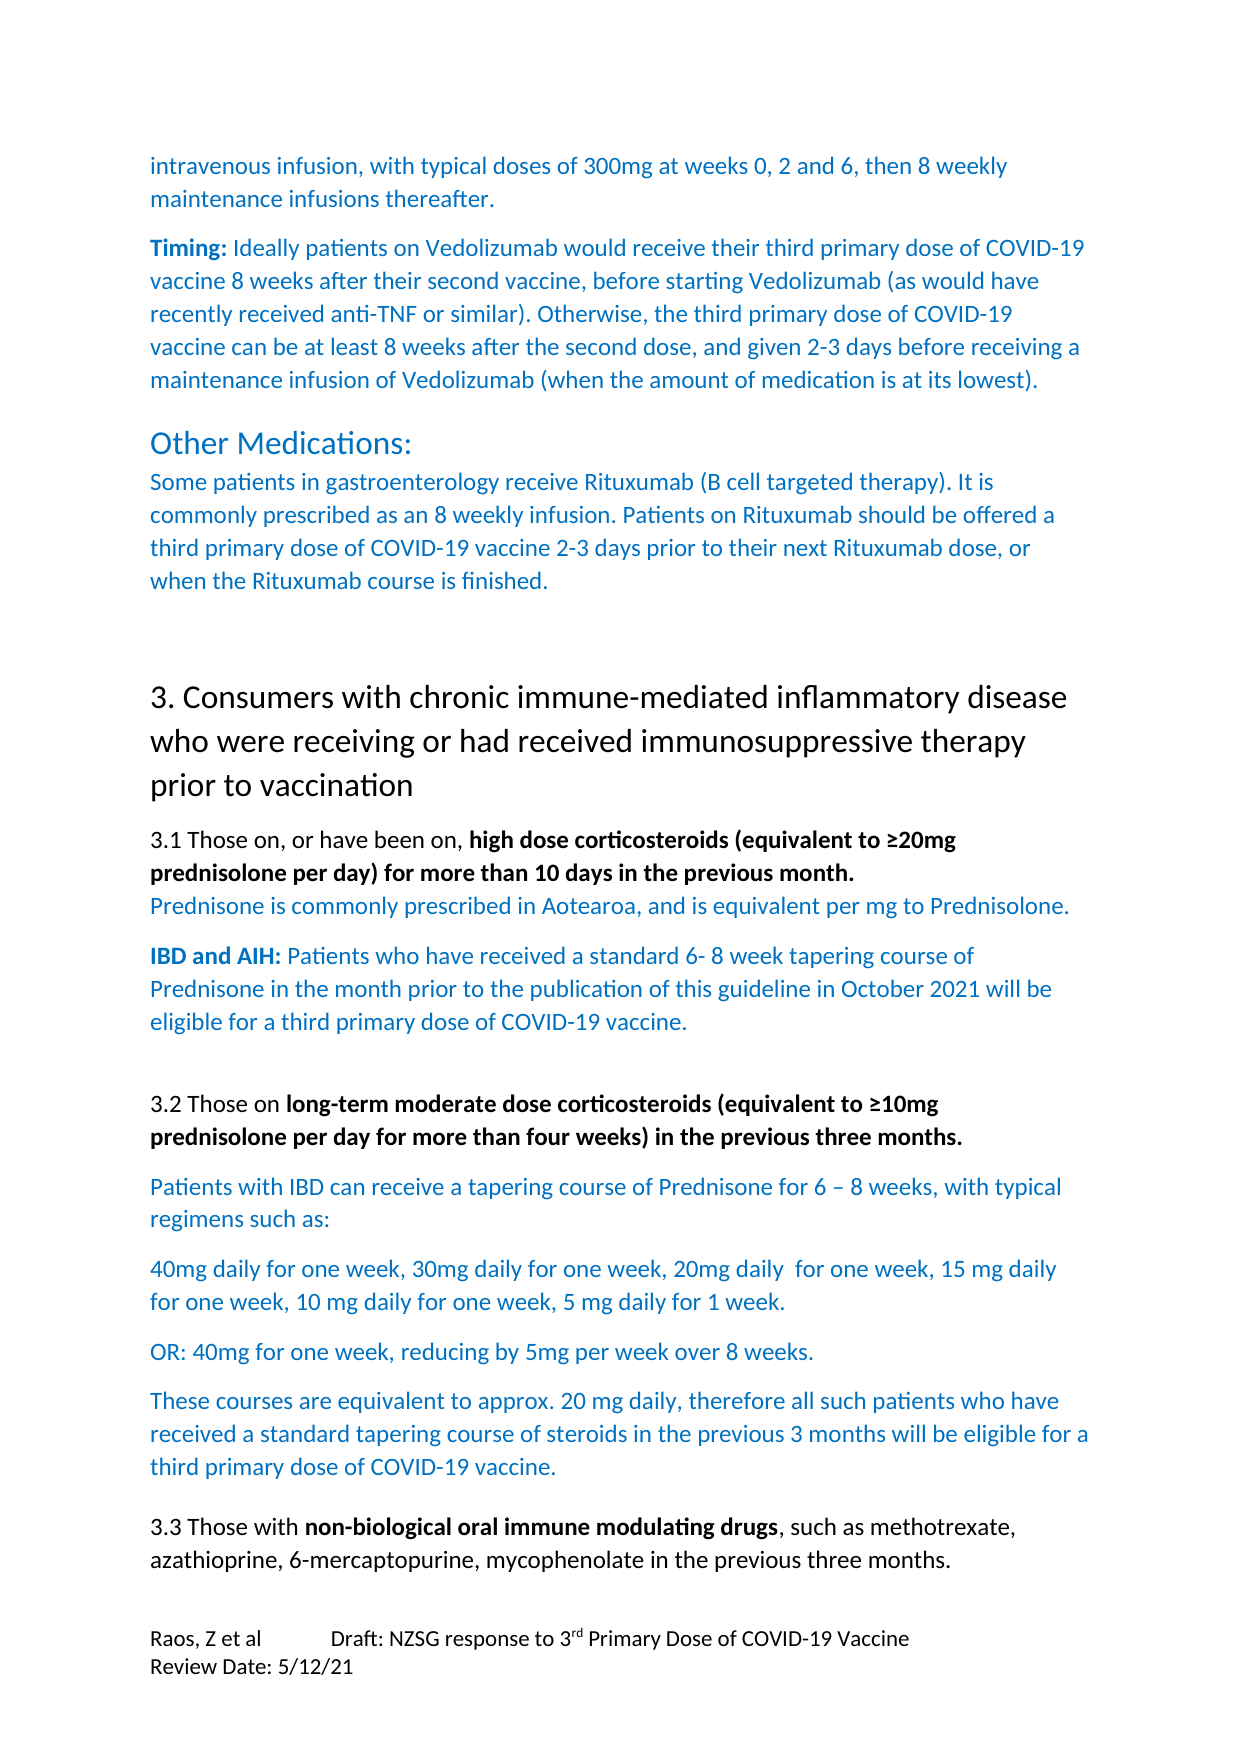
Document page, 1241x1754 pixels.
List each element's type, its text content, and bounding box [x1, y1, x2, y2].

text 3.2 Those on long-term moderate dose corticosteroids (equivalent to ≥10mg prednisolone per day for more than four weeks) in the previous three months. [150, 1055, 1090, 1152]
text IBD and AIH: Patients who have received a standard 6- 8 week tapering course of Prednisone in the month prior to the publication of this guideline in October 2021 will be eligible for a third primary dose of COVID-19 vaccine. [150, 940, 1090, 1036]
text 3.1 Those on, or have been on, high dose corticosteroids (equivalent to ≥20mg prednisolone per day) for more than 10 days in the previous month. Prednisone is commonly prescribed in Aotearoa, and is equivalent per mg to Prednisolone. [150, 824, 1090, 921]
text Patients with IBD can receive a tapering course of Prednisone for 6 – 8 weeks, with typical regimens such as: [150, 1171, 1090, 1234]
subtitle Other Medications: [150, 422, 1090, 463]
text OR: 40mg for one week, reducing by 5mg per week over 8 weeks. [150, 1336, 1090, 1366]
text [150, 150, 1090, 213]
text Timing: Ideally patients on Vedolizumab would receive their third primary dose of COVID-19 vaccine 8 weeks after their second vaccine, before starting Vedolizumab (as would have recently received anti-TNF or similar). Otherwise, the third primary dose of COVID-19 vaccine can be at least 8 weeks after the second dose, and given 2-3 days before receiving a maintenance infusion of Vedolizumab (when the amount of medication is at its lowest). [150, 232, 1090, 395]
text 3. Consumers with chronic immune-mediated inflammatory disease who were receiving or had received immunosuppressive therapy prior to vaccination [150, 614, 1090, 804]
text Some patients in gastroenterology receive Rituxumab (B cell targeted therapy). It is commonly prescribed as an 8 weekly infusion. Patients on Rituxumab should be offered a third primary dose of COVID-19 vaccine 2-3 days prior to their next Rituxumab dose, or when the Rituxumab course is finished. [150, 466, 1090, 595]
text 40mg daily for one week, 30mg daily for one week, 20mg daily for one week, 15 mg daily for one week, 10 mg daily for one week, 5 mg daily for 1 week. [150, 1253, 1090, 1317]
text These courses are equivalent to approx. 20 mg daily, therefore all such patients who have received a standard tapering course of steroids in the previous 3 months will be eligible for a third primary dose of COVID-19 vaccine. 3.3 Those with non-biological oral immune modulating drugs, such as methotrexate, azathioprine, 6-mercaptopurine, mycophenolate in the previous three months. [150, 1385, 1090, 1575]
